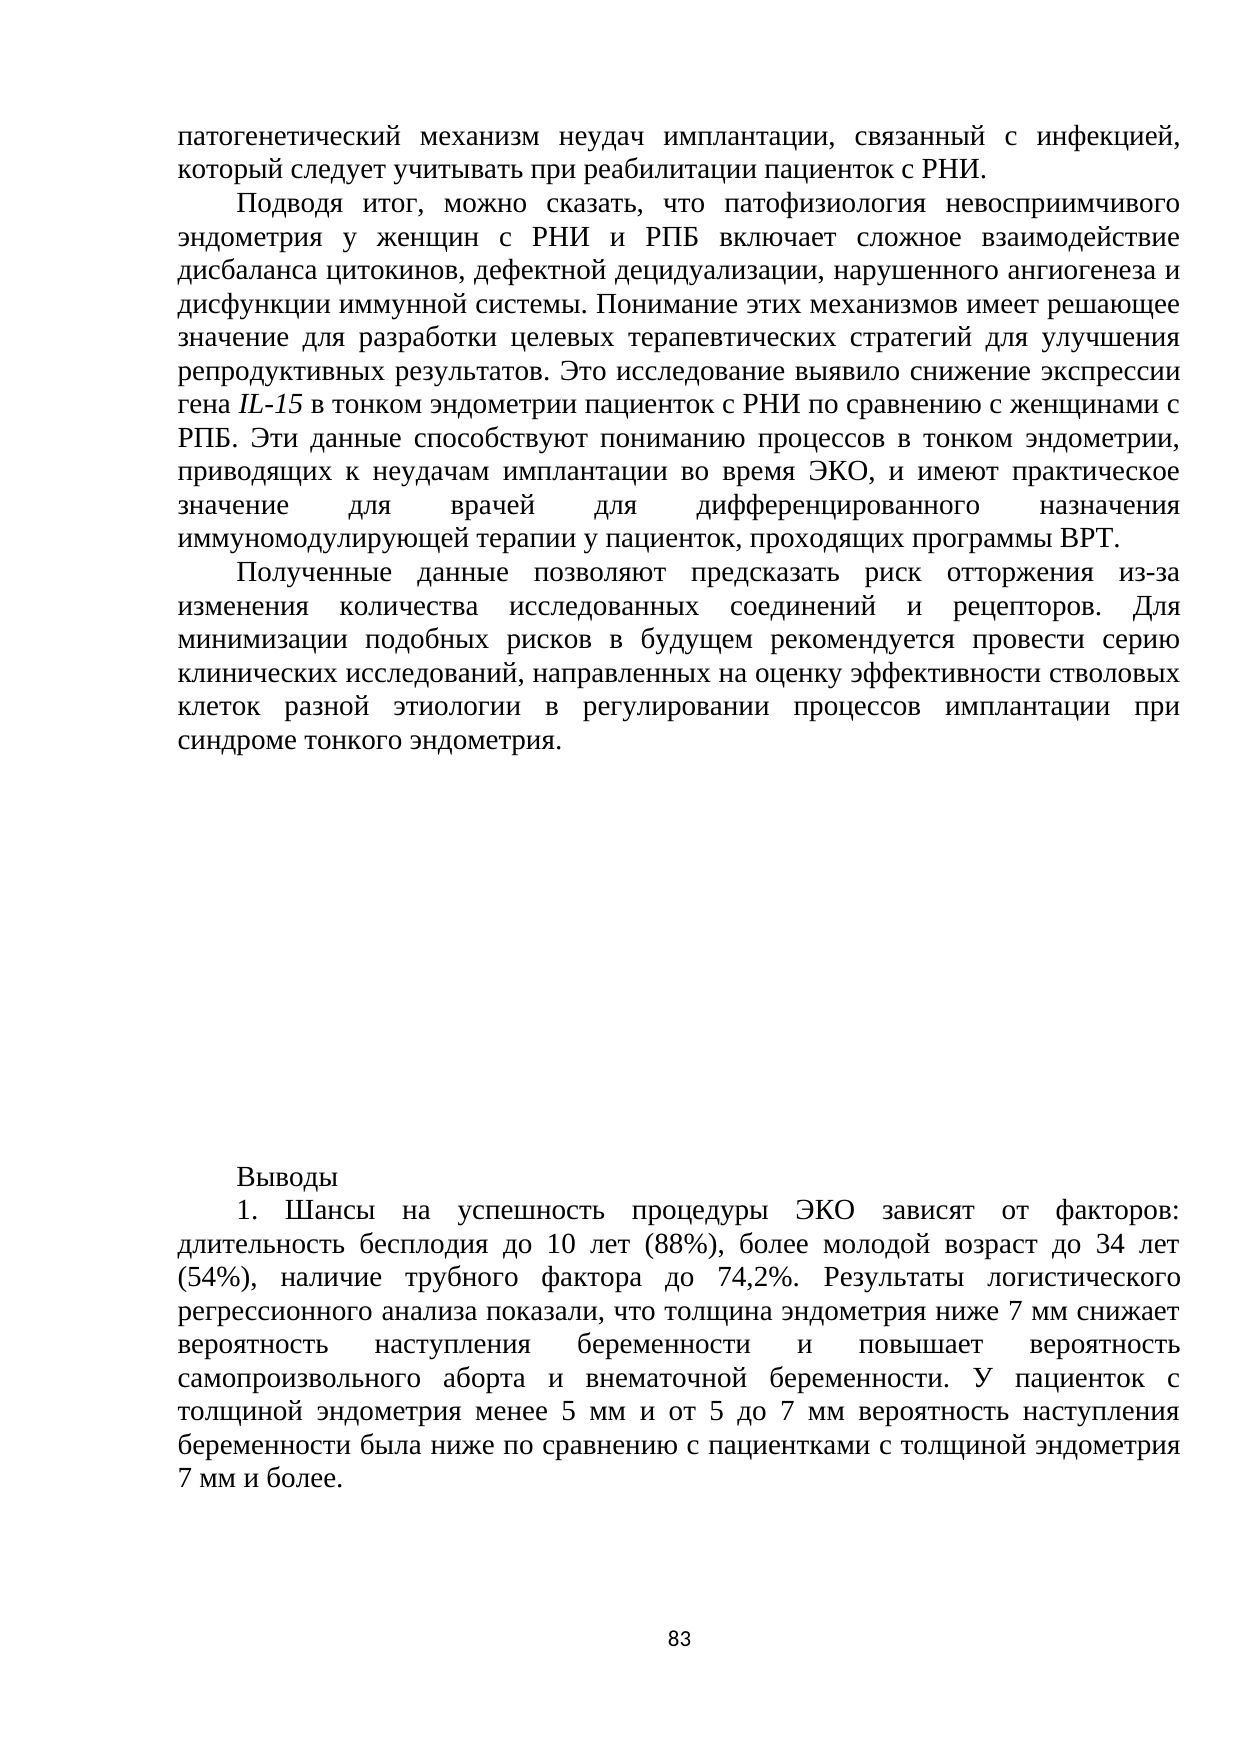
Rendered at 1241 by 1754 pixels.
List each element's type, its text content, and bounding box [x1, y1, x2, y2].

text Полученные данные позволяют предсказать риск отторжения из-за изменения количества исследованных соединений и рецепторов. Для минимизации подобных рисков в будущем рекомендуется провести серию клинических исследований, направленных на оценку эффективности стволовых клеток разной этиологии в регулировании процессов имплантации при синдроме тонкого эндометрия. [177, 554, 1181, 755]
text Подводя итог, можно сказать, что патофизиология невосприимчивого эндометрия у женщин с РНИ и РПБ включает сложное взаимодействие дисбаланса цитокинов, дефектной децидуализации, нарушенного ангиогенеза и дисфункции иммунной системы. Понимание этих механизмов имеет решающее значение для разработки целевых терапевтических стратегий для улучшения репродуктивных результатов. Это исследование выявило снижение экспрессии гена IL-15 в тонком эндометрии пациенток с РНИ по сравнению с женщинами с РПБ. Эти данные способствуют пониманию процессов в тонком эндометрии, приводящих к неудачам имплантации во время ЭКО, и имеют практическое значение для врачей для дифференцированного назначения иммуномодулирующей терапии у пациенток, проходящих программы ВРТ. [177, 185, 1181, 554]
list 1. Шансы на успешность процедуры ЭКО зависят от факторов: длительность бесплодия до 10 лет (88%), более молодой возраст до 34 лет (54%), наличие трубного фактора до 74,2%. Результаты логистического регрессионного анализа показали, что толщина эндометрия ниже 7 мм снижает вероятность наступления беременности и повышает вероятность самопроизвольного аборта и внематочной беременности. У пациенток с толщиной эндометрия менее 5 мм и от 5 до 7 мм вероятность наступления беременности была ниже по сравнению с пациентками с толщиной эндометрия 7 мм и более. [177, 1192, 1181, 1559]
text Выводы [177, 1159, 1181, 1192]
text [177, 118, 1181, 185]
